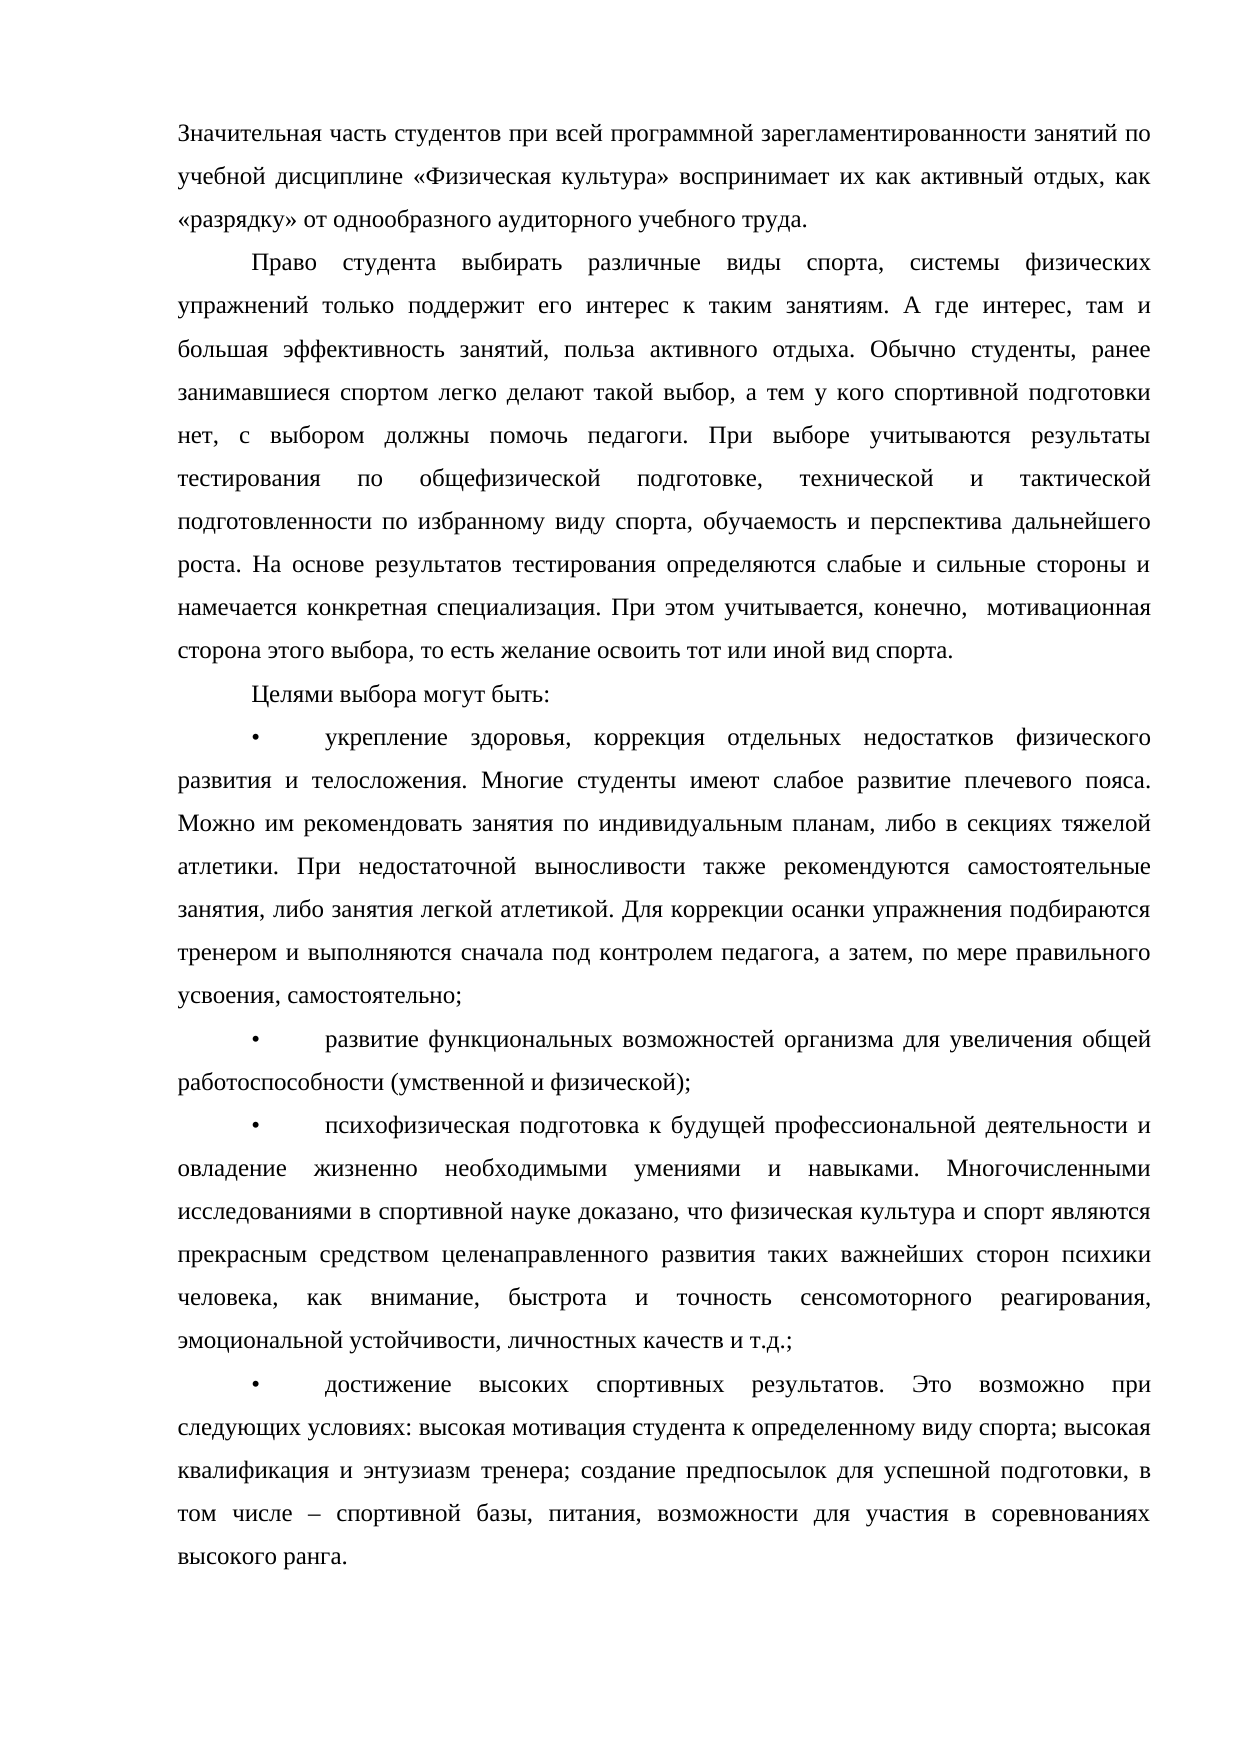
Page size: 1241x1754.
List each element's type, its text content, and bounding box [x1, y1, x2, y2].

list психофизическая подготовка к будущей профессиональной деятельности и овладение жизненно необходимыми умениями и навыками. Многочисленными исследованиями в спортивной науке доказано, что физическая культура и спорт являются прекрасным средством целенаправленного развития таких важнейших сторон психики человека, как внимание, быстрота и точность сенсомоторного реагирования, эмоциональной устойчивости, личностных качеств и т.д.; [177, 1110, 1152, 1354]
text Целями выбора могут быть: [177, 679, 1152, 707]
list укрепление здоровья, коррекция отдельных недостатков физического развития и телосложения. Многие студенты имеют слабое развитие плечевого пояса. Можно им рекомендовать занятия по индивидуальным планам, либо в секциях тяжелой атлетики. При недостаточной выносливости также рекомендуются самостоятельные занятия, либо занятия легкой атлетикой. Для коррекции осанки упражнения подбираются тренером и выполняются сначала под контролем педагога, а затем, по мере правильного усвоения, самостоятельно; [177, 722, 1152, 1009]
list достижение высоких спортивных результатов. Это возможно при следующих условиях: высокая мотивация студента к определенному виду спорта; высокая квалификация и энтузиазм тренера; создание предпосылок для успешной подготовки, в том числе – спортивной базы, питания, возможности для участия в соревнованиях высокого ранга. [177, 1369, 1152, 1570]
list развитие функциональных возможностей организма для увеличения общей работоспособности (умственной и физической); [177, 1024, 1152, 1096]
text Право студента выбирать различные виды спорта, системы физических упражнений только поддержит его интерес к таким занятиям. А где интерес, там и большая эффективность занятий, польза активного отдыха. Обычно студенты, ранее занимавшиеся спортом легко делают такой выбор, а тем у кого спортивной подготовки нет, с выбором должны помочь педагоги. При выборе учитываются результаты тестирования по общефизической подготовке, технической и тактической подготовленности по избранному виду спорта, обучаемость и перспектива дальнейшего роста. На основе результатов тестирования определяются слабые и сильные стороны и намечается конкретная специализация. При этом учитывается, конечно, мотивационная сторона этого выбора, то есть желание освоить тот или иной вид спорта. [177, 247, 1152, 664]
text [177, 118, 1152, 233]
